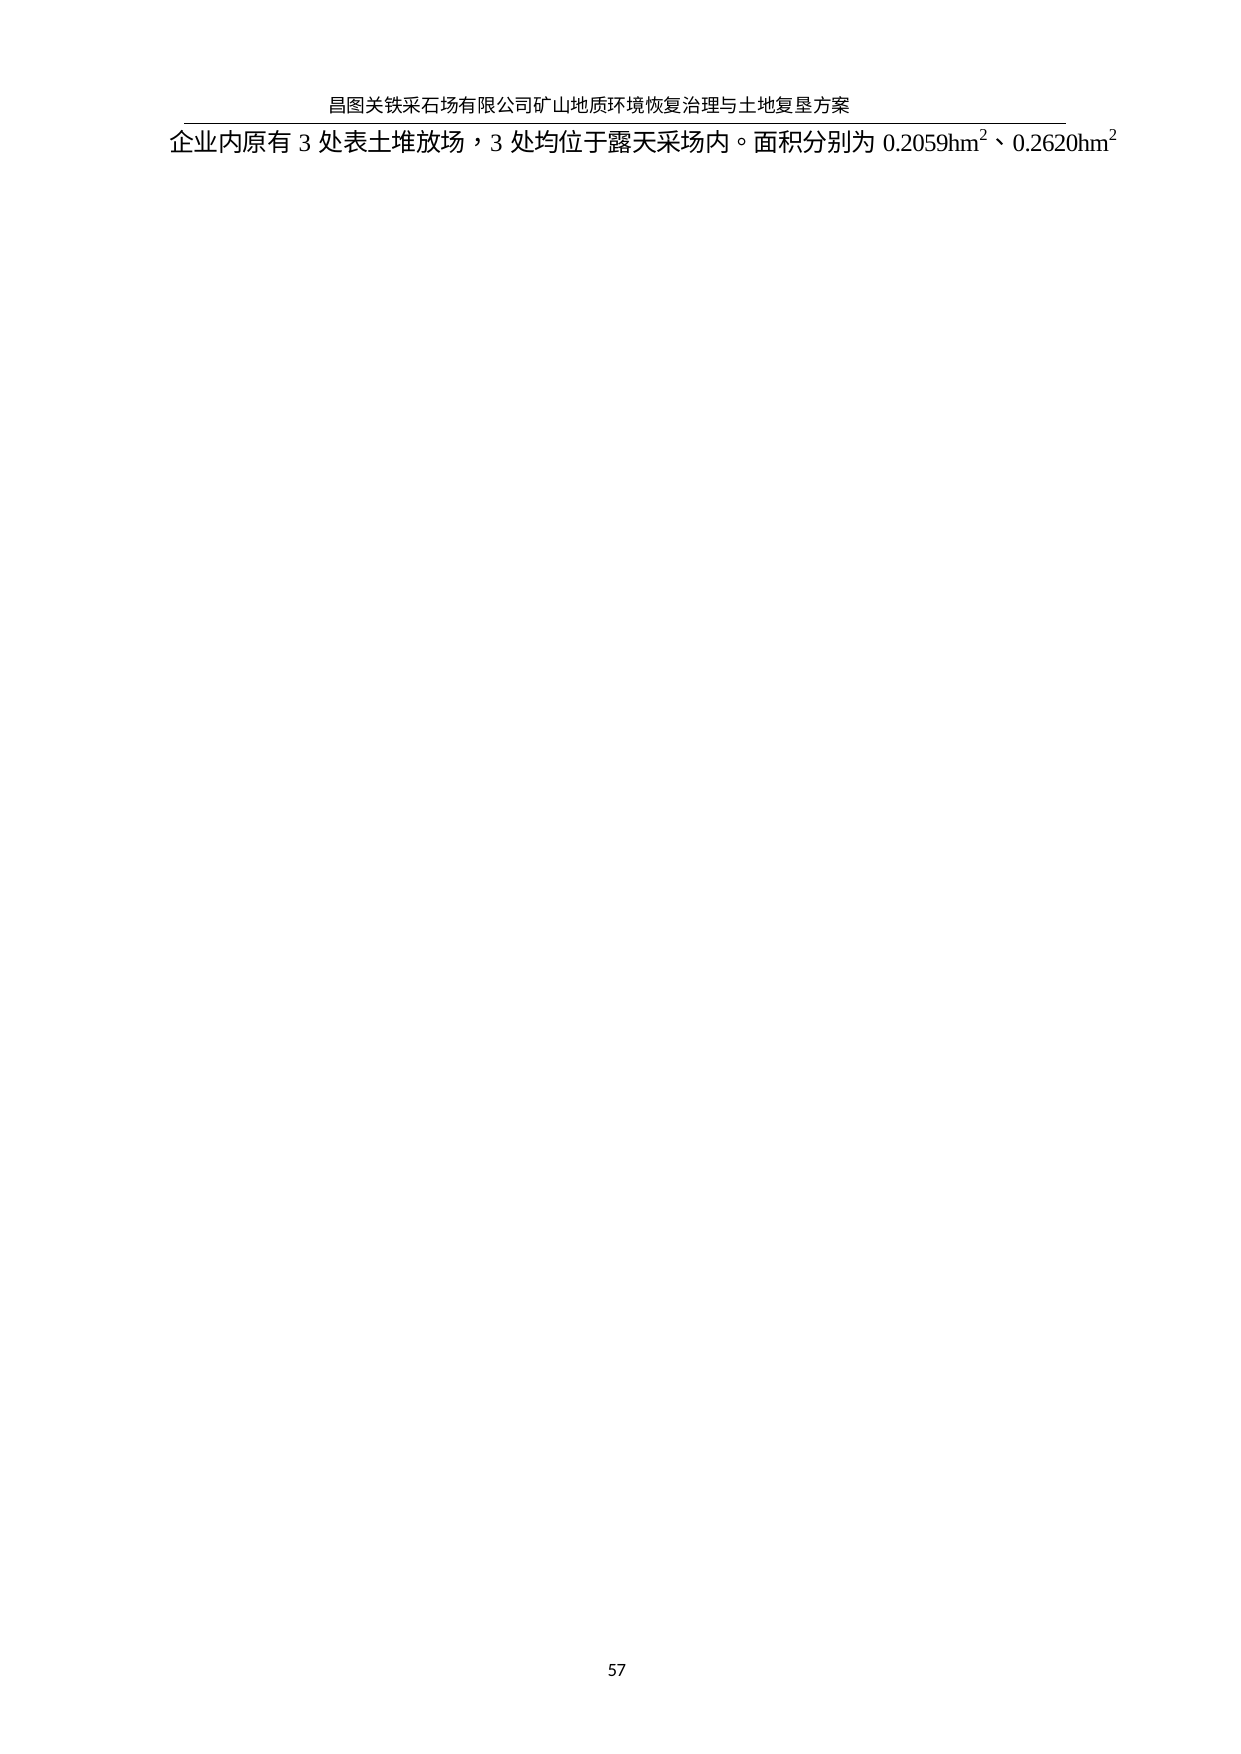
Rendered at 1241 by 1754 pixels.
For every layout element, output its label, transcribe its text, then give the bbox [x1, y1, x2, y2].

text 企业内原有 3 处表土堆放场，3 处均位于露天采场内。面积分别为 0.2059hm2、0.2620hm2 [169, 126, 1125, 157]
